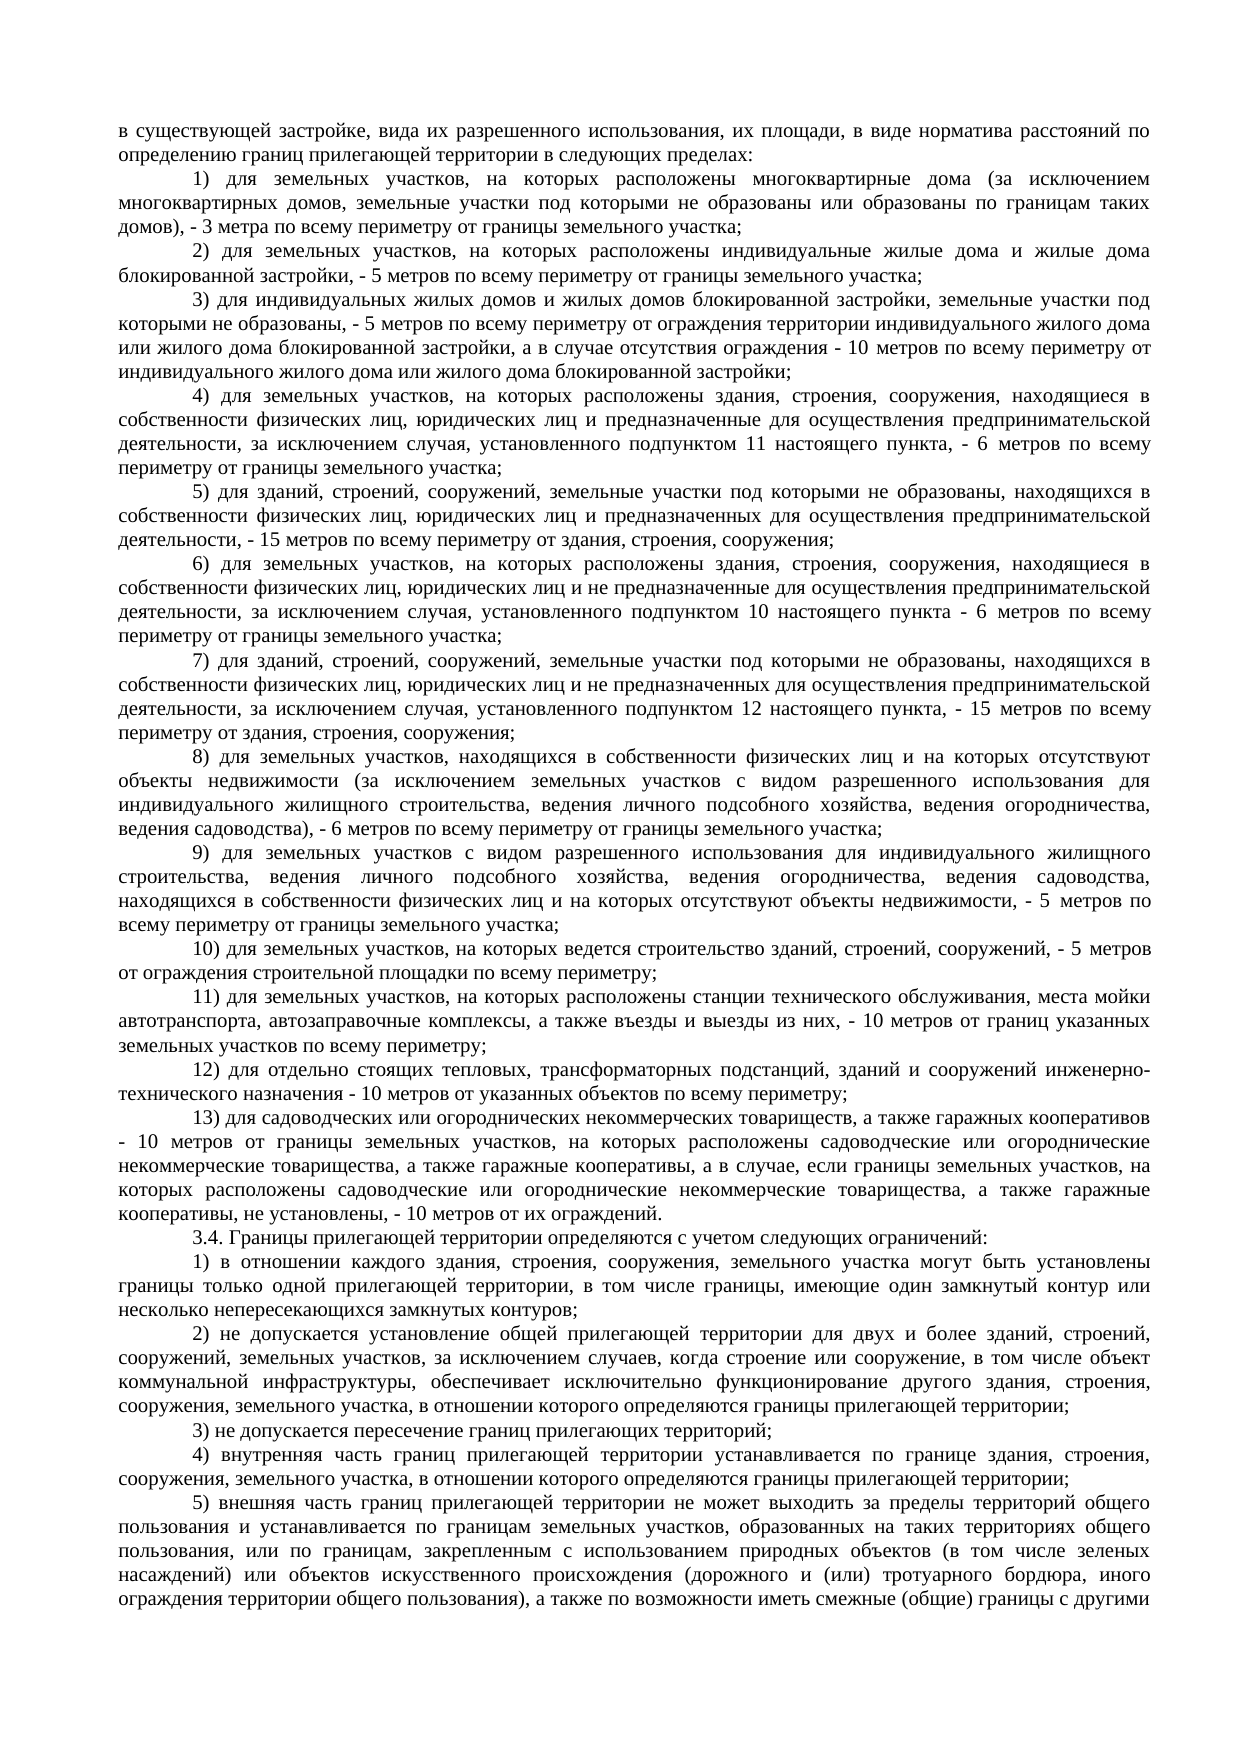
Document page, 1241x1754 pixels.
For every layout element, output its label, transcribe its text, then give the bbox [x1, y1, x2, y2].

text 3.4. Границы прилегающей территории определяются с учетом следующих ограничений: [118, 1225, 1152, 1249]
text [118, 1490, 1152, 1610]
text 9) для земельных участков с видом разрешенного использования для индивидуального жилищного строительства, ведения личного подсобного хозяйства, ведения огородничества, ведения садоводства, находящихся в собственности физических лиц и на которых отсутствуют объекты недвижимости, - 5 метров по всему периметру от границы земельного участка; [118, 840, 1152, 936]
text 8) для земельных участков, находящихся в собственности физических лиц и на которых отсутствуют объекты недвижимости (за исключением земельных участков с видом разрешенного использования для индивидуального жилищного строительства, ведения личного подсобного хозяйства, ведения огородничества, ведения садоводства), - 6 метров по всему периметру от границы земельного участка; [118, 744, 1152, 840]
text 10) для земельных участков, на которых ведется строительство зданий, строений, сооружений, - 5 метров от ограждения строительной площадки по всему периметру; [118, 936, 1152, 984]
text 2) не допускается установление общей прилегающей территории для двух и более зданий, строений, сооружений, земельных участков, за исключением случаев, когда строение или сооружение, в том числе объект коммунальной инфраструктуры, обеспечивает исключительно функционирование другого здания, строения, сооружения, земельного участка, в отношении которого определяются границы прилегающей территории; [118, 1321, 1152, 1417]
text 2) для земельных участков, на которых расположены индивидуальные жилые дома и жилые дома блокированной застройки, - 5 метров по всему периметру от границы земельного участка; [118, 238, 1152, 287]
text 4) для земельных участков, на которых расположены здания, строения, сооружения, находящиеся в собственности физических лиц, юридических лиц и предназначенные для осуществления предпринимательской деятельности, за исключением случая, установленного подпунктом 11 настоящего пункта, - 6 метров по всему периметру от границы земельного участка; [118, 383, 1152, 479]
text 13) для садоводческих или огороднических некоммерческих товариществ, а также гаражных кооперативов - 10 метров от границы земельных участков, на которых расположены садоводческие или огороднические некоммерческие товарищества, а также гаражные кооперативы, а в случае, если границы земельных участков, на которых расположены садоводческие или огороднические некоммерческие товарищества, а также гаражные кооперативы, не установлены, - 10 метров от их ограждений. [118, 1105, 1152, 1225]
text 1) в отношении каждого здания, строения, сооружения, земельного участка могут быть установлены границы только одной прилегающей территории, в том числе границы, имеющие один замкнутый контур или несколько непересекающихся замкнутых контуров; [118, 1249, 1152, 1321]
text 3) для индивидуальных жилых домов и жилых домов блокированной застройки, земельные участки под которыми не образованы, - 5 метров по всему периметру от ограждения территории индивидуального жилого дома или жилого дома блокированной застройки, а в случае отсутствия ограждения - 10 метров по всему периметру от индивидуального жилого дома или жилого дома блокированной застройки; [118, 287, 1152, 383]
text 11) для земельных участков, на которых расположены станции технического обслуживания, места мойки автотранспорта, автозаправочные комплексы, а также въезды и выезды из них, - 10 метров от границ указанных земельных участков по всему периметру; [118, 984, 1152, 1057]
text 4) внутренняя часть границ прилегающей территории устанавливается по границе здания, строения, сооружения, земельного участка, в отношении которого определяются границы прилегающей территории; [118, 1442, 1152, 1490]
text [118, 118, 1152, 166]
text 5) для зданий, строений, сооружений, земельные участки под которыми не образованы, находящихся в собственности физических лиц, юридических лиц и предназначенных для осуществления предпринимательской деятельности, - 15 метров по всему периметру от здания, строения, сооружения; [118, 479, 1152, 551]
text 1) для земельных участков, на которых расположены многоквартирные дома (за исключением многоквартирных домов, земельные участки под которыми не образованы или образованы по границам таких домов), - 3 метра по всему периметру от границы земельного участка; [118, 166, 1152, 238]
text 6) для земельных участков, на которых расположены здания, строения, сооружения, находящиеся в собственности физических лиц, юридических лиц и не предназначенные для осуществления предпринимательской деятельности, за исключением случая, установленного подпунктом 10 настоящего пункта - 6 метров по всему периметру от границы земельного участка; [118, 551, 1152, 647]
text 3) не допускается пересечение границ прилегающих территорий; [118, 1417, 1152, 1442]
text 12) для отдельно стоящих тепловых, трансформаторных подстанций, зданий и сооружений инженерно-технического назначения - 10 метров от указанных объектов по всему периметру; [118, 1057, 1152, 1105]
text 7) для зданий, строений, сооружений, земельные участки под которыми не образованы, находящихся в собственности физических лиц, юридических лиц и не предназначенных для осуществления предпринимательской деятельности, за исключением случая, установленного подпунктом 12 настоящего пункта, - 15 метров по всему периметру от здания, строения, сооружения; [118, 647, 1152, 744]
